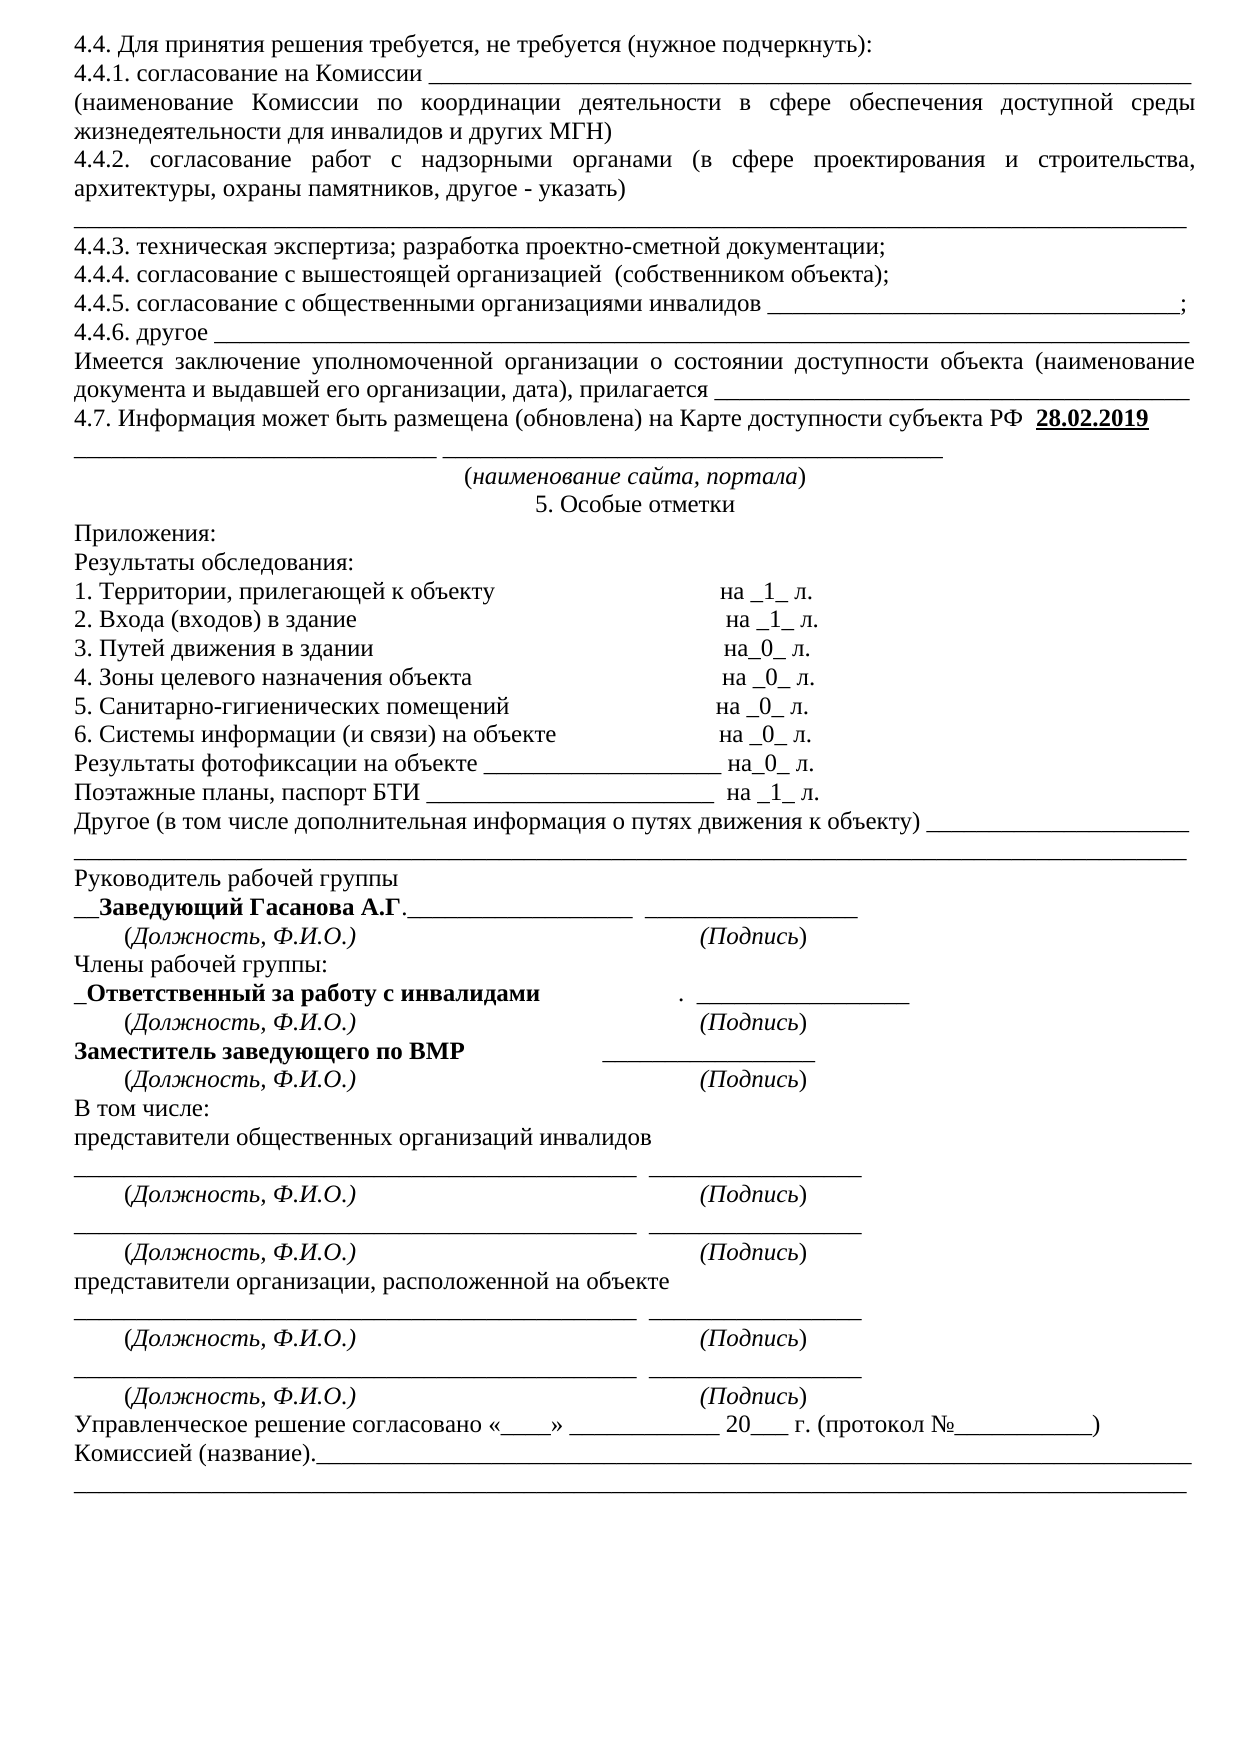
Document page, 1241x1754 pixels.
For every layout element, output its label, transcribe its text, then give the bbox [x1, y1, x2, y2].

text _________________________________________________________________________________________ [74, 834, 1196, 863]
text (Должность, Ф.И.О.) (Подпись) [74, 1323, 1196, 1352]
text Поэтажные планы, паспорт БТИ _______________________ на _1_ л. [74, 777, 1196, 806]
text 1. Территории, прилегающей к объекту на _1_ л. [74, 576, 1196, 604]
text (Должность, Ф.И.О.) (Подпись) [74, 1007, 1196, 1036]
text (Должность, Ф.И.О.) (Подпись) [74, 1381, 1196, 1409]
text (наименование сайта, портала) [74, 461, 1196, 489]
text представители общественных организаций инвалидов [74, 1122, 1196, 1151]
text _____________________________________________ _________________ [74, 1352, 1196, 1381]
text Управленческое решение согласовано «____» ____________ 20___ г. (протокол №___________) [74, 1409, 1196, 1438]
text 4.4.2. согласование работ с надзорными органами (в сфере проектирования и строительства, архитектуры, охраны памятников, другое - указать) [74, 144, 1196, 202]
text 5. Санитарно-гигиенических помещений на _0_ л. [74, 691, 1196, 719]
text Члены рабочей группы: [74, 949, 1196, 978]
text 3. Путей движения в здании на_0_ л. [74, 633, 1196, 662]
text 4.4.4. согласование с вышестоящей организацией (собственником объекта); [74, 259, 1196, 288]
text Заместитель заведующего по ВМР _________________ [74, 1036, 1196, 1064]
text (Должность, Ф.И.О.) (Подпись) [74, 1064, 1196, 1093]
text 4.4.6. другое ______________________________________________________________________________ [74, 317, 1196, 346]
text _Ответственный за работу с инвалидами . _________________ [74, 978, 1196, 1007]
text Результаты обследования: [74, 547, 1196, 576]
text (Должность, Ф.И.О.) (Подпись) [74, 1237, 1196, 1266]
text 4.4.5. согласование с общественными организациями инвалидов _________________________________; [74, 288, 1196, 317]
text _____________________________________________ _________________ [74, 1208, 1196, 1237]
text Результаты фотофиксации на объекте ___________________ на_0_ л. [74, 748, 1196, 777]
text (Должность, Ф.И.О.) (Подпись) [74, 921, 1196, 949]
text В том числе: [74, 1093, 1196, 1122]
text _________________________________________________________________________________________ [74, 202, 1196, 231]
text __Заведующий Гасанова А.Г.__________________ _________________ [74, 892, 1196, 921]
text Комиссией (название).______________________________________________________________________ [74, 1438, 1196, 1467]
text Имеется заключение уполномоченной организации о состоянии доступности объекта (наименование документа и выдавшей его организации, дата), прилагается ______________________________________ [74, 346, 1196, 403]
text 2. Входа (входов) в здание на _1_ л. [74, 604, 1196, 633]
text _________________________________________________________________________________________ [74, 1467, 1196, 1496]
text Приложения: [74, 518, 1196, 547]
text 4.4.3. техническая экспертиза; разработка проектно-сметной документации; [74, 231, 1196, 259]
text _____________________________ ________________________________________ [74, 432, 1196, 461]
text 4. Зоны целевого назначения объекта на _0_ л. [74, 662, 1196, 691]
text представители организации, расположенной на объекте [74, 1266, 1196, 1294]
text 4.4.1. согласование на Комиссии _____________________________________________________________ [74, 58, 1196, 87]
text 4.7. Информация может быть размещена (обновлена) на Карте доступности субъекта РФ 28.02.2019 [74, 403, 1196, 432]
text Руководитель рабочей группы [74, 863, 1196, 892]
text (наименование Комиссии по координации деятельности в сфере обеспечения доступной среды жизнедеятельности для инвалидов и других МГН) [74, 87, 1196, 144]
text _____________________________________________ _________________ [74, 1151, 1196, 1179]
text Другое (в том числе дополнительная информация о путях движения к объекту) _____________________ [74, 806, 1196, 834]
text (Должность, Ф.И.О.) (Подпись) [74, 1179, 1196, 1208]
text 6. Системы информации (и связи) на объекте на _0_ л. [74, 719, 1196, 748]
text _____________________________________________ _________________ [74, 1294, 1196, 1323]
text 5. Особые отметки [74, 489, 1196, 518]
text 4.4. Для принятия решения требуется, не требуется (нужное подчеркнуть): [74, 29, 1196, 58]
